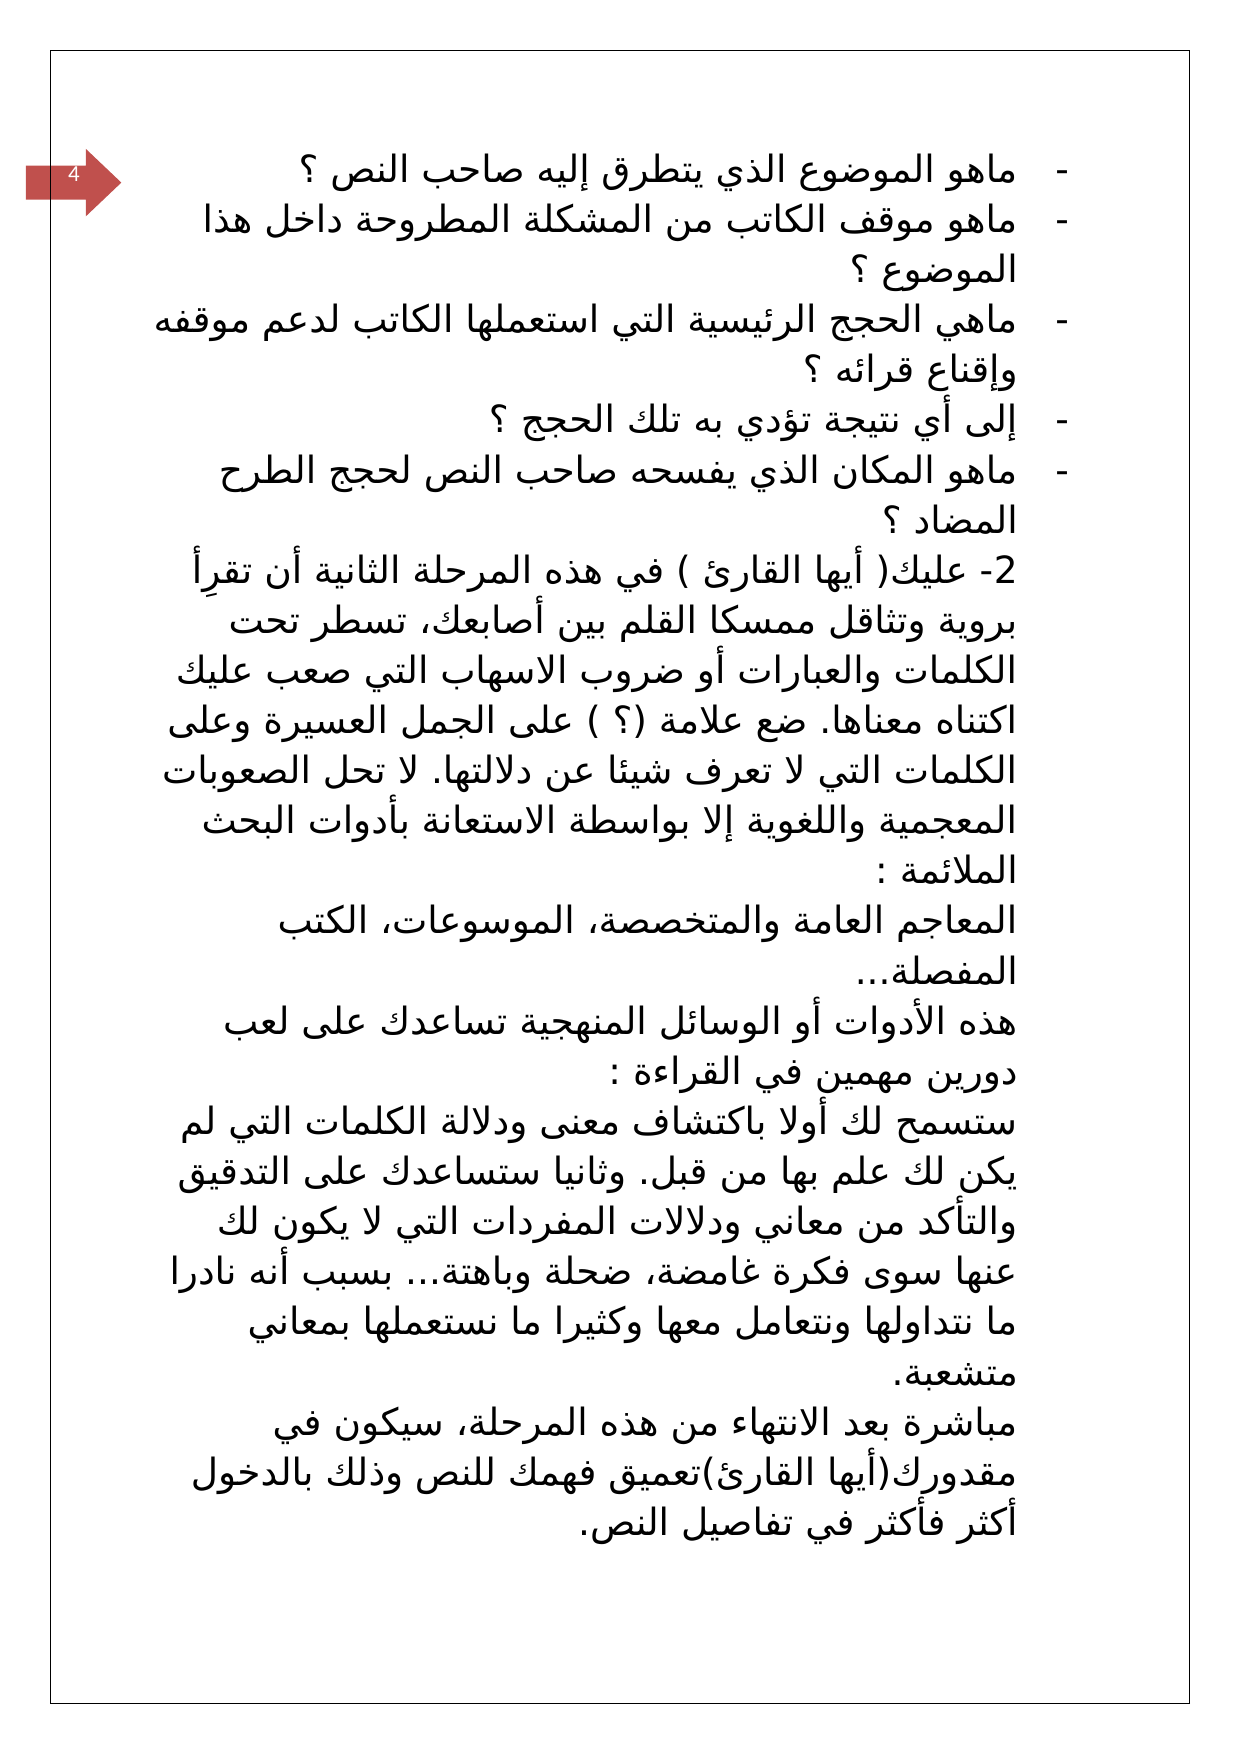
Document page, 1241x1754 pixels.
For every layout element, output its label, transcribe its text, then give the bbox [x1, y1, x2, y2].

list إلى أي نتيجة تؤدي به تلك الحجج ؟ [147, 398, 1055, 442]
list ستسمح لك أولا باكتشاف معنى ودلالة الكلمات التي لم يكن لك علم بها من قبل. وثانيا ستساعدك على التدقيق والتأكد من معاني ودلالات المفردات التي لا يكون لك عنها سوى فكرة غامضة، ضحلة وباهتة... بسبب أنه نادرا ما نتداولها ونتعامل معها وكثيرا ما نستعملها بمعاني متشعبة. [147, 1099, 1018, 1394]
list ماهو الموضوع الذي يتطرق إليه صاحب النص ؟ [147, 148, 1055, 191]
list ماهو موقف الكاتب من المشكلة المطروحة داخل هذا الموضوع ؟ [147, 198, 1055, 291]
list مباشرة بعد الانتهاء من هذه المرحلة، سيكون في مقدورك(أيها القارئ)تعميق فهمك للنص وذلك بالدخول أكثر فأكثر في تفاصيل النص. [147, 1400, 1018, 1544]
list 2- عليك( أيها القارئ ) في هذه المرحلة الثانية أن تقرِأ بروية وتثاقل ممسكا القلم بين أصابعك، تسطر تحت الكلمات والعبارات أو ضروب الاسهاب التي صعب عليك اكتناه معناها. ضع علامة (؟ ) على الجمل العسيرة وعلى الكلمات التي لا تعرف شيئا عن دلالتها. لا تحل الصعوبات المعجمية واللغوية إلا بواسطة الاستعانة بأدوات البحث الملائمة : [147, 548, 1018, 893]
list ماهو المكان الذي يفسحه صاحب النص لحجج الطرح المضاد ؟ [147, 448, 1055, 542]
list المعاجم العامة والمتخصصة، الموسوعات، الكتب المفصلة... [147, 899, 1018, 993]
list ماهي الحجج الرئيسية التي استعملها الكاتب لدعم موقفه وإقناع قرائه ؟ [147, 298, 1055, 392]
list هذه الأدوات أو الوسائل المنهجية تساعدك على لعب دورين مهمين في القراءة : [147, 999, 1018, 1093]
